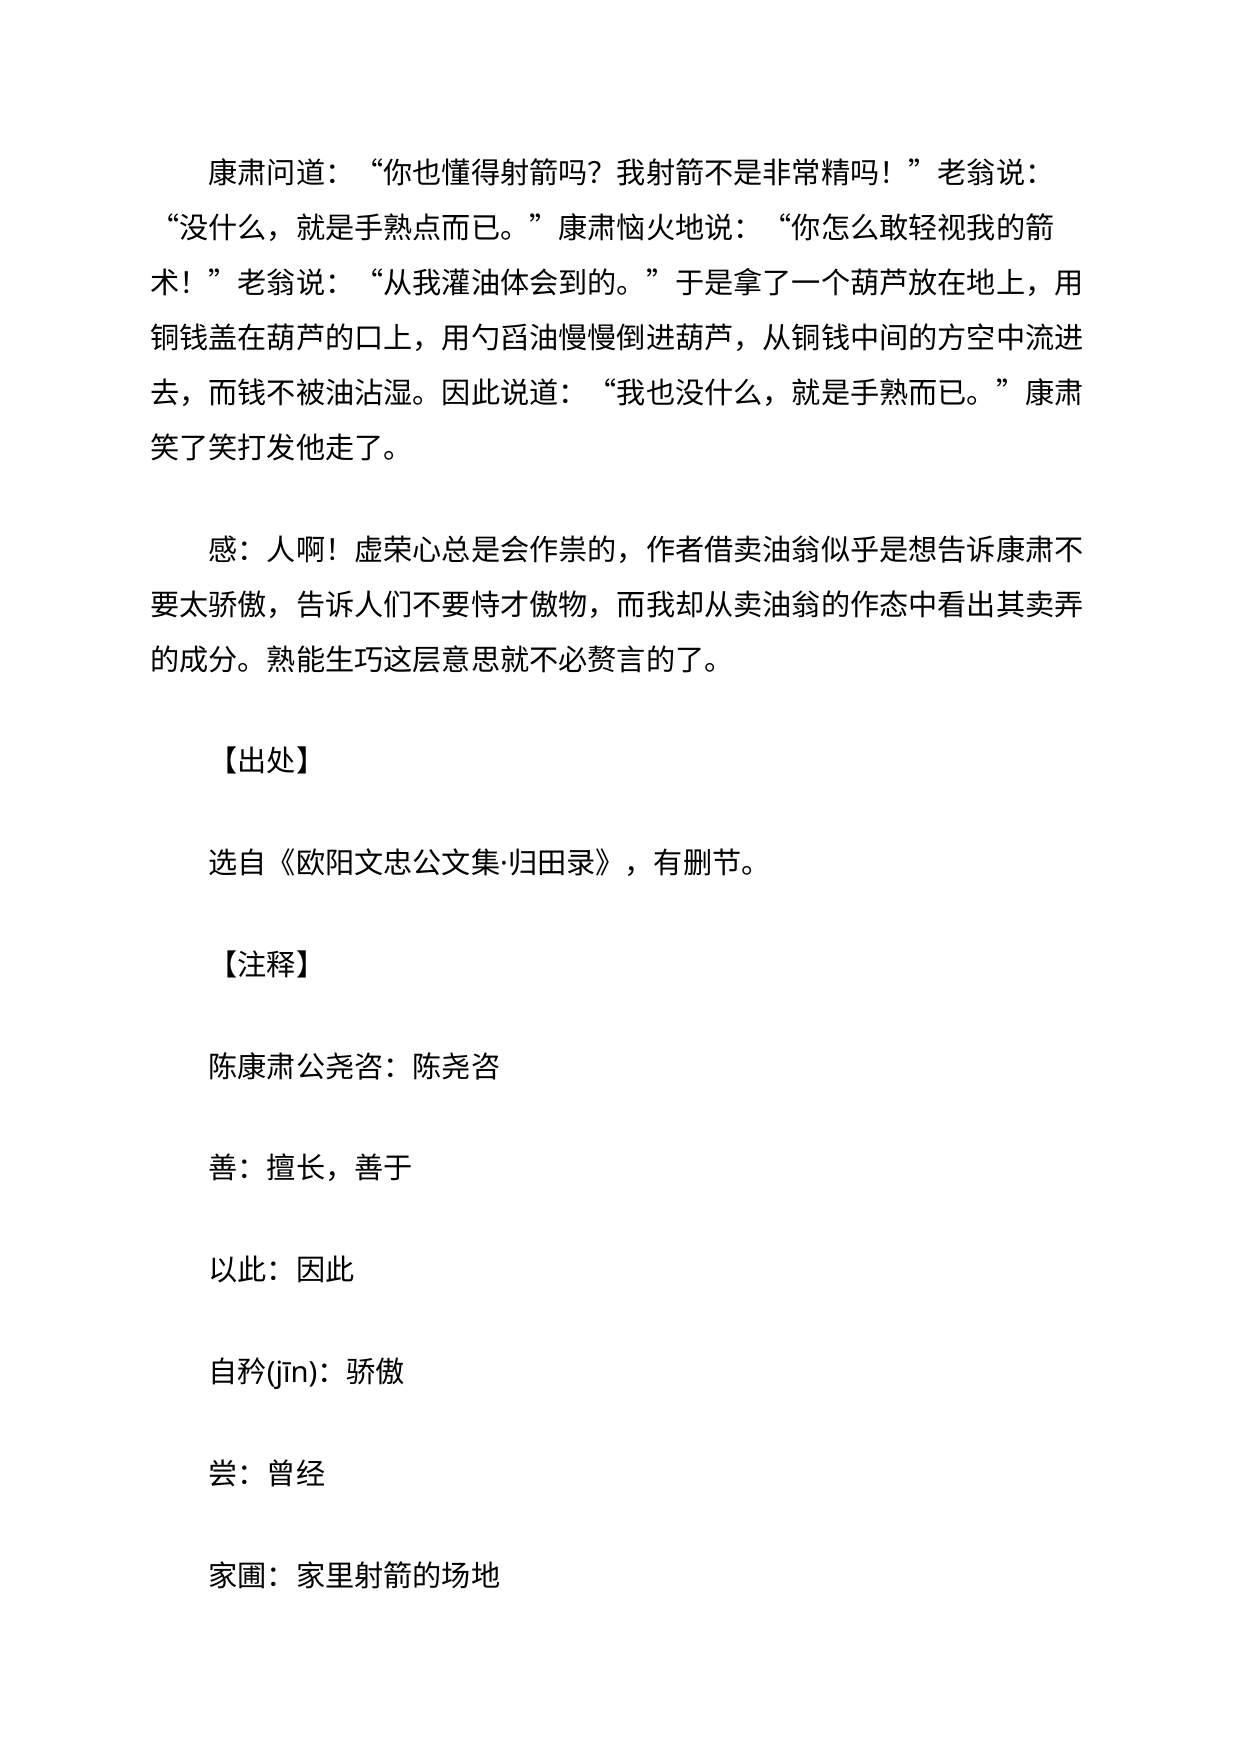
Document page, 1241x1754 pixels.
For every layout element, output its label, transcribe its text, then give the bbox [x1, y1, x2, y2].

text 【出处】 [150, 738, 1090, 780]
text 以此：因此 [150, 1247, 1090, 1289]
text 自矜(jīn)：骄傲 [150, 1349, 1090, 1391]
text 康肃问道：“你也懂得射箭吗？我射箭不是非常精吗！”老翁说： “没什么，就是手熟点而已。”康肃恼火地说：“你怎么敢轻视我的箭术！”老翁说：“从我灌油体会到的。”于是拿了一个葫芦放在地上，用铜钱盖在葫芦的口上，用勺舀油慢慢倒进葫芦，从铜钱中间的方空中流进去，而钱不被油沾湿。因此说道：“我也没什么，就是手熟而已。”康肃笑了笑打发他走了。 [150, 150, 1090, 467]
text 感：人啊！虚荣心总是会作祟的，作者借卖油翁似乎是想告诉康肃不要太骄傲，告诉人们不要恃才傲物，而我却从卖油翁的作态中看出其卖弄的成分。熟能生巧这层意思就不必赘言的了。 [150, 526, 1090, 678]
text 选自《欧阳文忠公文集·归田录》，有删节。 [150, 839, 1090, 882]
text 陈康肃公尧咨：陈尧咨 [150, 1043, 1090, 1086]
text 善：擅长，善于 [150, 1145, 1090, 1187]
text 尝：曾经 [150, 1451, 1090, 1493]
text 家圃：家里射箭的场地 [150, 1552, 1090, 1595]
text 【注释】 [150, 942, 1090, 984]
